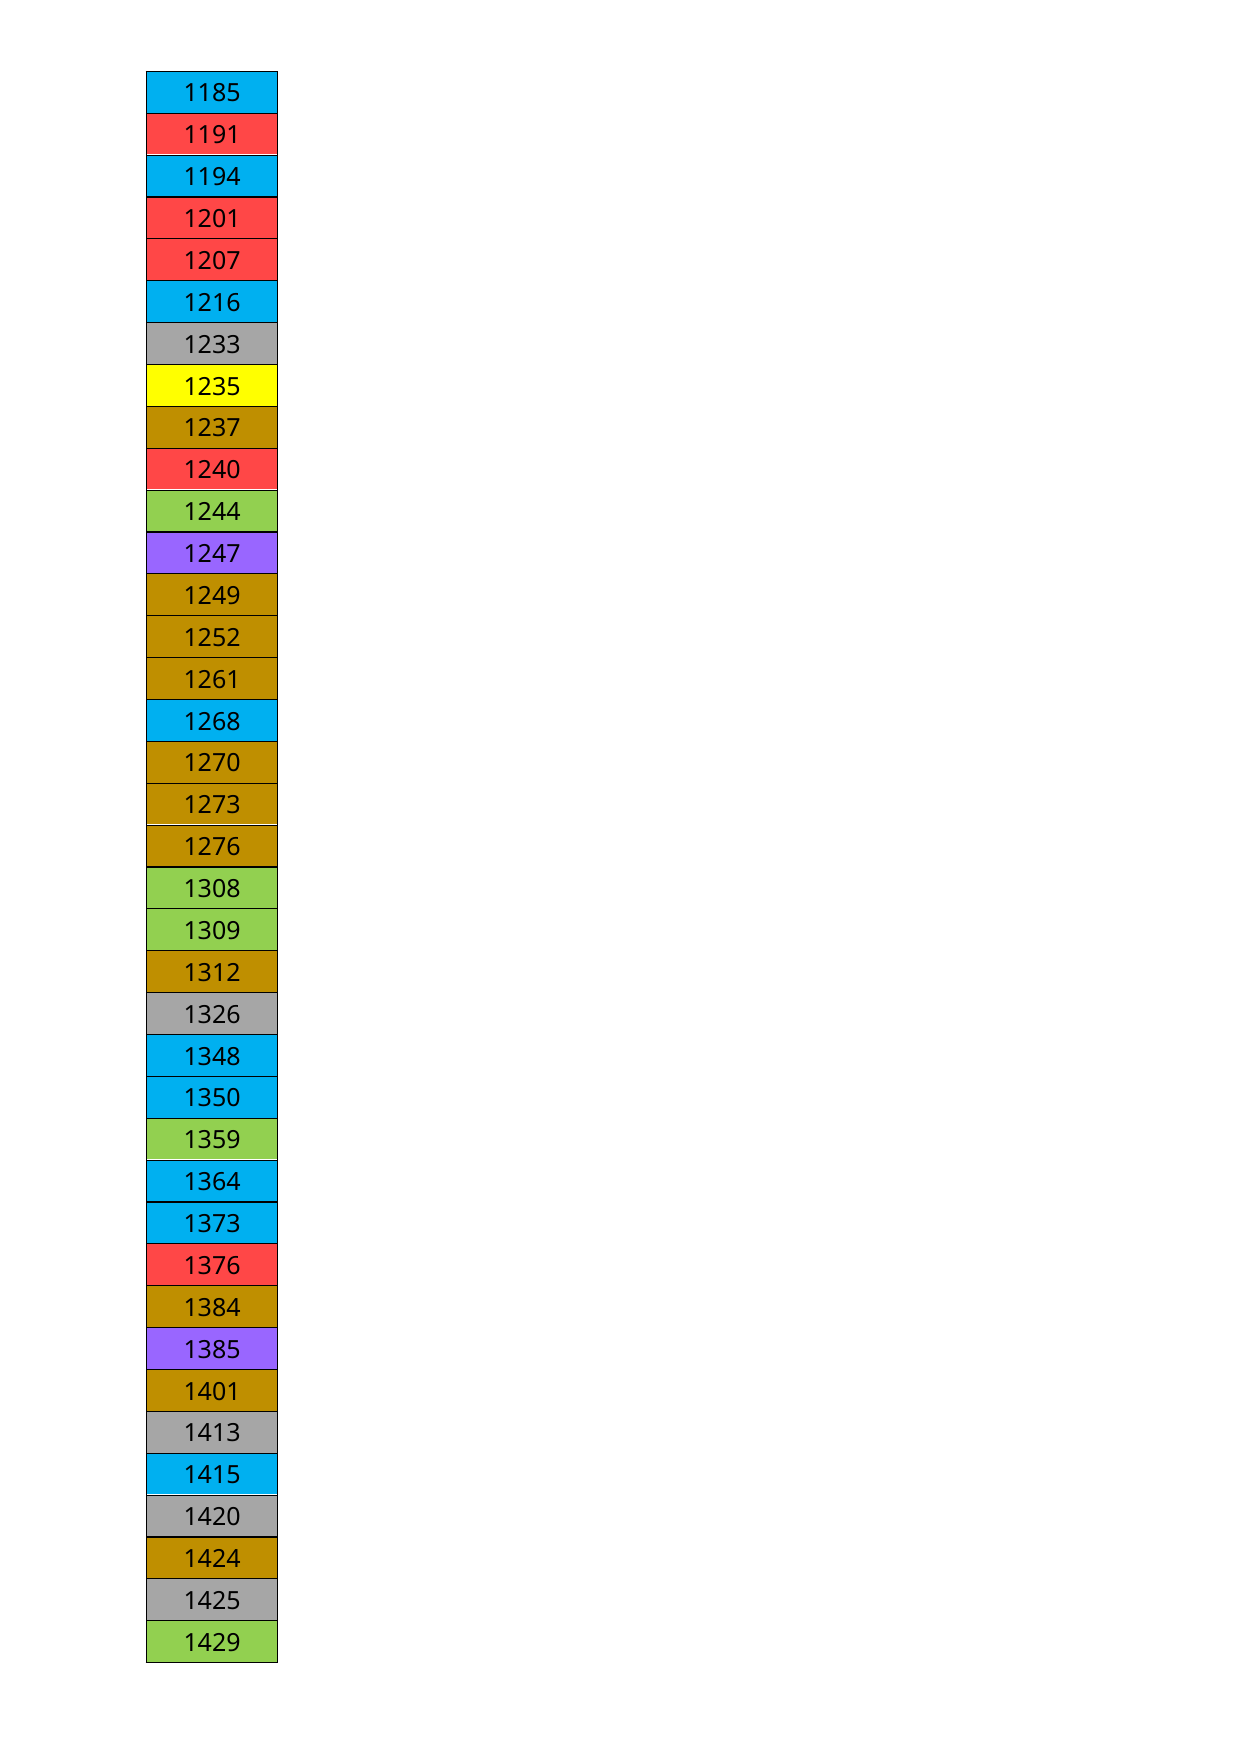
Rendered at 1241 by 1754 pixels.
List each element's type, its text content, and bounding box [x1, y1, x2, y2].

table_cell 1216 [147, 281, 277, 322]
table_cell 1261 [147, 658, 277, 699]
table_cell 1252 [147, 616, 277, 657]
table_cell 1185 [147, 72, 277, 113]
table_cell 1191 [147, 114, 277, 154]
table_cell 1385 [147, 1328, 277, 1369]
table_cell 1424 [147, 1538, 277, 1578]
table_cell 1312 [147, 951, 277, 992]
table_cell 1308 [147, 868, 277, 908]
table_cell 1350 [147, 1077, 277, 1118]
table_cell 1373 [147, 1203, 277, 1243]
table_cell 1420 [147, 1496, 277, 1536]
table_cell 1233 [147, 323, 277, 364]
table_cell 1384 [147, 1286, 277, 1327]
table_cell 1401 [147, 1370, 277, 1411]
table_cell 1309 [147, 909, 277, 950]
table_cell 1249 [147, 574, 277, 615]
table_cell 1348 [147, 1035, 277, 1076]
table_cell 1425 [147, 1579, 277, 1620]
table_cell 1268 [147, 700, 277, 741]
table_cell 1240 [147, 449, 277, 489]
table_cell 1359 [147, 1119, 277, 1159]
table_cell 1429 [147, 1621, 277, 1662]
table_cell 1326 [147, 993, 277, 1034]
table_cell 1270 [147, 742, 277, 783]
table_cell 1244 [147, 491, 277, 531]
table_cell 1237 [147, 407, 277, 448]
table_cell 1194 [147, 156, 277, 196]
table_cell 1207 [147, 239, 277, 280]
table_cell 1413 [147, 1412, 277, 1453]
table_cell 1276 [147, 826, 277, 866]
table_cell 1247 [147, 533, 277, 573]
table_cell 1235 [147, 365, 277, 406]
table_cell 1201 [147, 198, 277, 238]
table_cell 1376 [147, 1244, 277, 1285]
table_cell 1273 [147, 784, 277, 824]
table_cell 1415 [147, 1454, 277, 1494]
table_cell 1364 [147, 1161, 277, 1201]
